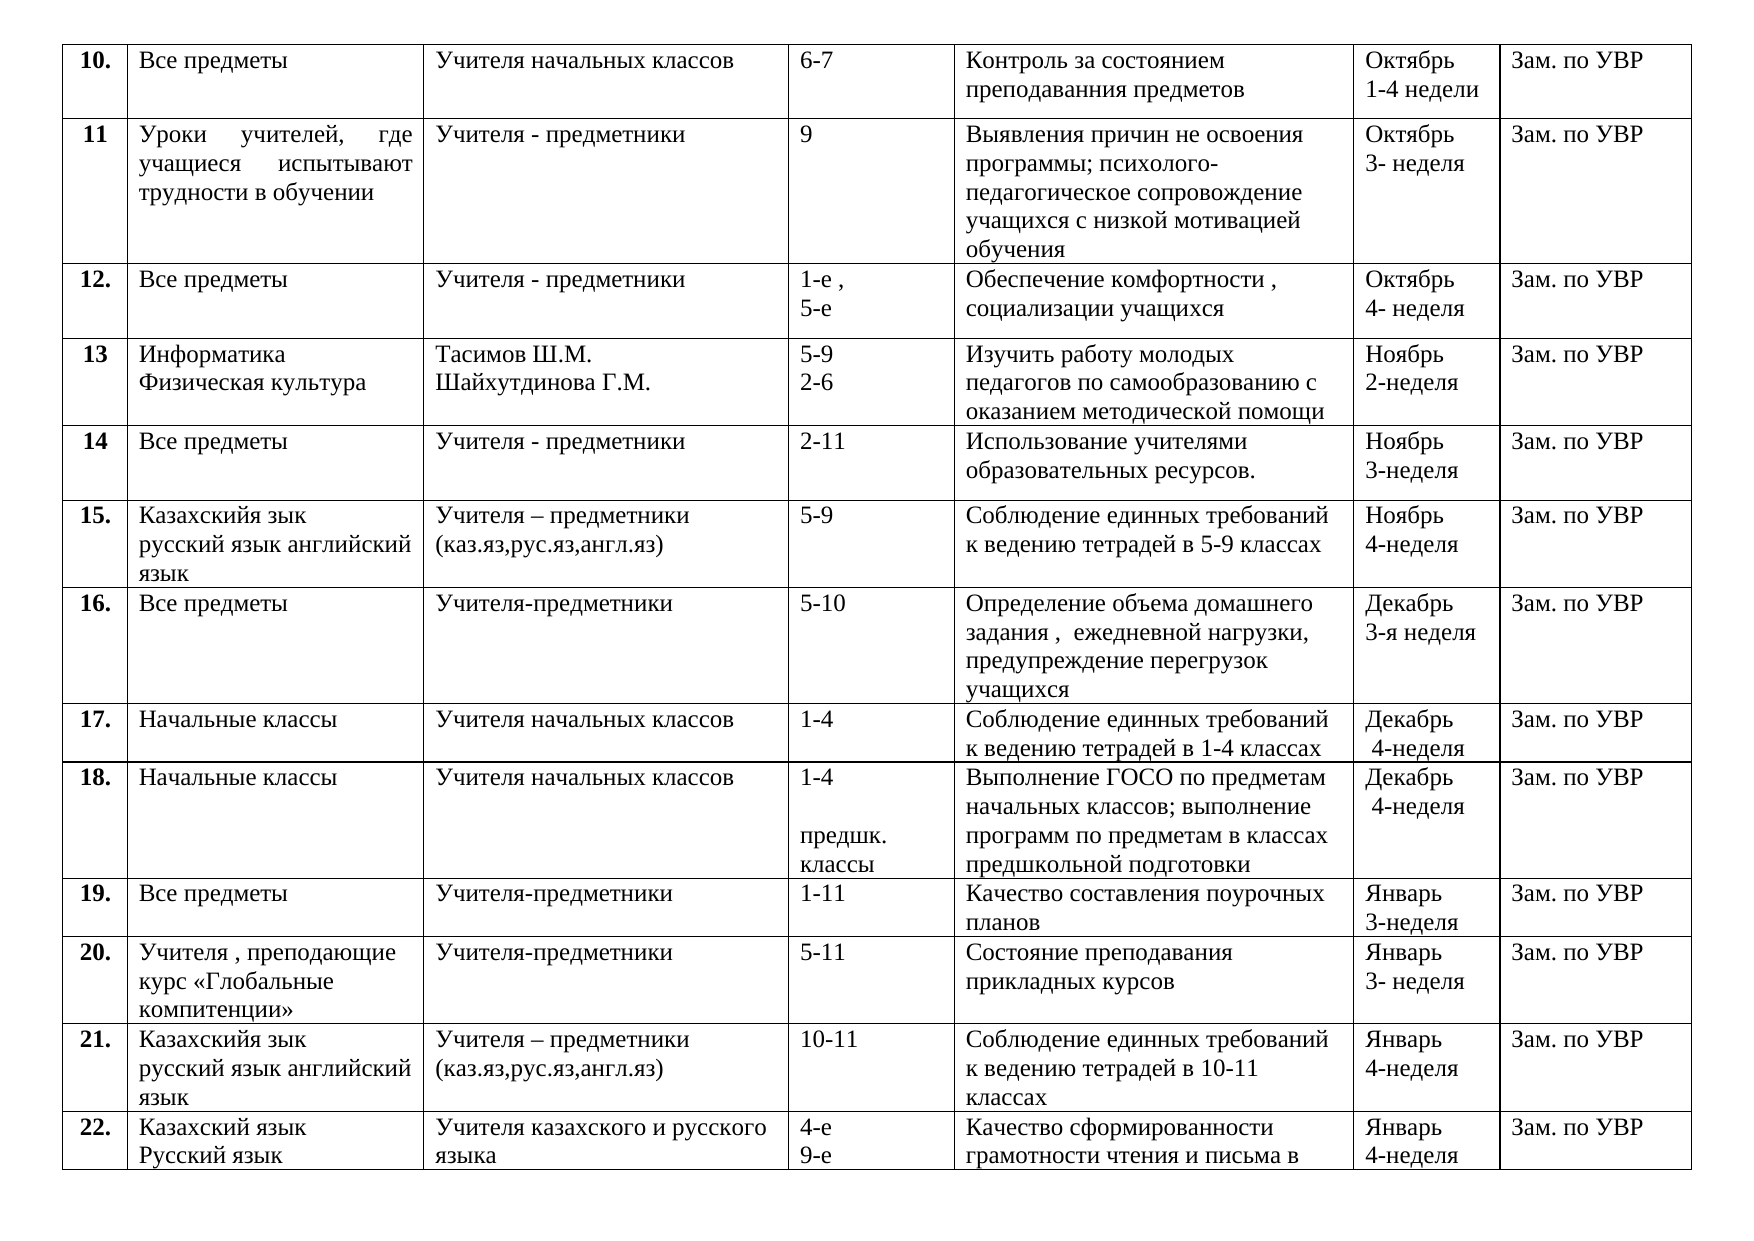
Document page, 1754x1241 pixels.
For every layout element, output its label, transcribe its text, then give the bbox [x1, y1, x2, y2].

table_cell Начальные классы [128, 704, 423, 761]
table_cell Учителя – предметники (каз.яз,рус.яз,англ.яз) [424, 501, 788, 587]
table_cell Декабрь 4-неделя [1354, 763, 1499, 877]
table_cell 6-7 [789, 45, 954, 118]
table_cell Учителя-предметники [424, 879, 788, 936]
table_cell Зам. по УВР [1501, 339, 1691, 425]
table_cell Учителя - предметники [424, 426, 788, 499]
table_cell 9 [789, 119, 954, 263]
table_cell Зам. по УВР [1501, 1112, 1691, 1169]
table_cell Казахскийя зык русский язык английский язык [128, 1024, 423, 1111]
table_cell Учителя-предметники [424, 937, 788, 1023]
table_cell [128, 1112, 423, 1169]
table_cell 18. [63, 763, 127, 877]
table_cell Зам. по УВР [1501, 937, 1691, 1023]
table_cell Зам. по УВР [1501, 45, 1691, 118]
table_cell Изучить работу молодых педагогов по самообразованию с оказанием методической помощи [955, 339, 1353, 425]
table_cell Зам. по УВР [1501, 426, 1691, 499]
table_cell 10-11 [789, 1024, 954, 1111]
table_cell Учителя начальных классов [424, 763, 788, 877]
table_cell Соблюдение единных требований к ведению тетрадей в 1-4 классах [955, 704, 1353, 761]
table_cell Учителя начальных классов [424, 45, 788, 118]
table_cell Октябрь 1-4 недели [1354, 45, 1499, 118]
table_cell Зам. по УВР [1501, 501, 1691, 587]
table_cell Зам. по УВР [1501, 704, 1691, 761]
table_cell Качество составления поурочных планов [955, 879, 1353, 936]
table_cell Учителя - предметники [424, 264, 788, 338]
table_cell 22. [63, 1112, 127, 1169]
table_cell Зам. по УВР [1501, 763, 1691, 877]
table_cell 2-11 [789, 426, 954, 499]
table_cell Казахскийя зык русский язык английский язык [128, 501, 423, 587]
table_cell Начальные классы [128, 763, 423, 877]
table_cell Выявления причин не освоения программы; психолого-педагогическое сопровождение учащихся с низкой мотивацией обучения [955, 119, 1353, 263]
table_cell Зам. по УВР [1501, 1024, 1691, 1111]
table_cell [424, 1112, 788, 1169]
table_cell Тасимов Ш.М. Шайхутдинова Г.М. [424, 339, 788, 425]
table_cell Январь 3-неделя [1354, 879, 1499, 936]
table_cell Декабрь 3-я неделя [1354, 588, 1499, 703]
table_cell Учителя – предметники (каз.яз,рус.яз,англ.яз) [424, 1024, 788, 1111]
table_cell Соблюдение единных требований к ведению тетрадей в 5-9 классах [955, 501, 1353, 587]
table_cell Соблюдение единных требований к ведению тетрадей в 10-11 классах [955, 1024, 1353, 1111]
table_cell 21. [63, 1024, 127, 1111]
table_cell Информатика Физическая культура [128, 339, 423, 425]
table_cell Все предметы [128, 588, 423, 703]
table_cell 5-9 [789, 501, 954, 587]
table_cell Ноябрь 3-неделя [1354, 426, 1499, 499]
table_cell Зам. по УВР [1501, 264, 1691, 338]
table_cell Определение объема домашнего задания , ежедневной нагрузки, предупреждение перегрузок учащихся [955, 588, 1353, 703]
table_cell Контроль за состоянием преподаванния предметов [955, 45, 1353, 118]
table_cell 19. [63, 879, 127, 936]
table_cell Зам. по УВР [1501, 588, 1691, 703]
table_cell Январь 3- неделя [1354, 937, 1499, 1023]
table_cell Все предметы [128, 879, 423, 936]
table_cell Ноябрь 4-неделя [1354, 501, 1499, 587]
table_cell Октябрь 4- неделя [1354, 264, 1499, 338]
table_cell 5-9 2-6 [789, 339, 954, 425]
table_cell Все предметы [128, 45, 423, 118]
table_cell Октябрь 3- неделя [1354, 119, 1499, 263]
table_cell 5-11 [789, 937, 954, 1023]
table_cell Ноябрь 2-неделя [1354, 339, 1499, 425]
table_cell 17. [63, 704, 127, 761]
table_cell Уроки учителей, где учащиеся испытывают трудности в обучении [128, 119, 423, 263]
table_cell 1-4 предшк. классы [789, 763, 954, 877]
table_cell Использование учителями образовательных ресурсов. [955, 426, 1353, 499]
table_cell 5-10 [789, 588, 954, 703]
table_cell Декабрь 4-неделя [1354, 704, 1499, 761]
table_cell 1-е , 5-е [789, 264, 954, 338]
table_cell Обеспечение комфортности , социализации учащихся [955, 264, 1353, 338]
table_cell 11 [63, 119, 127, 263]
table_cell Учителя , преподающие курс «Глобальные компитенции» [128, 937, 423, 1023]
table_cell Выполнение ГОСО по предметам начальных классов; выполнение программ по предметам в классах предшкольной подготовки [955, 763, 1353, 877]
table_cell Все предметы [128, 264, 423, 338]
table_cell 16. [63, 588, 127, 703]
table_cell Учителя-предметники [424, 588, 788, 703]
table_cell Январь 4-неделя [1354, 1024, 1499, 1111]
table_cell 10. [63, 45, 127, 118]
table_cell Все предметы [128, 426, 423, 499]
table_cell 20. [63, 937, 127, 1023]
table_cell 12. [63, 264, 127, 338]
table_cell 13 [63, 339, 127, 425]
table_cell 15. [63, 501, 127, 587]
table_cell Состояние преподавания прикладных курсов [955, 937, 1353, 1023]
table_cell 4-е 9-е 11-е [789, 1112, 954, 1169]
table_cell 14 [63, 426, 127, 499]
table_cell 1-4 [789, 704, 954, 761]
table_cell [955, 1112, 1353, 1169]
table_cell Учителя начальных классов [424, 704, 788, 761]
table_cell Зам. по УВР [1501, 879, 1691, 936]
table_cell 1-11 [789, 879, 954, 936]
table_cell Зам. по УВР [1501, 119, 1691, 263]
table_cell Январь 4-неделя [1354, 1112, 1499, 1169]
table_cell Учителя - предметники [424, 119, 788, 263]
